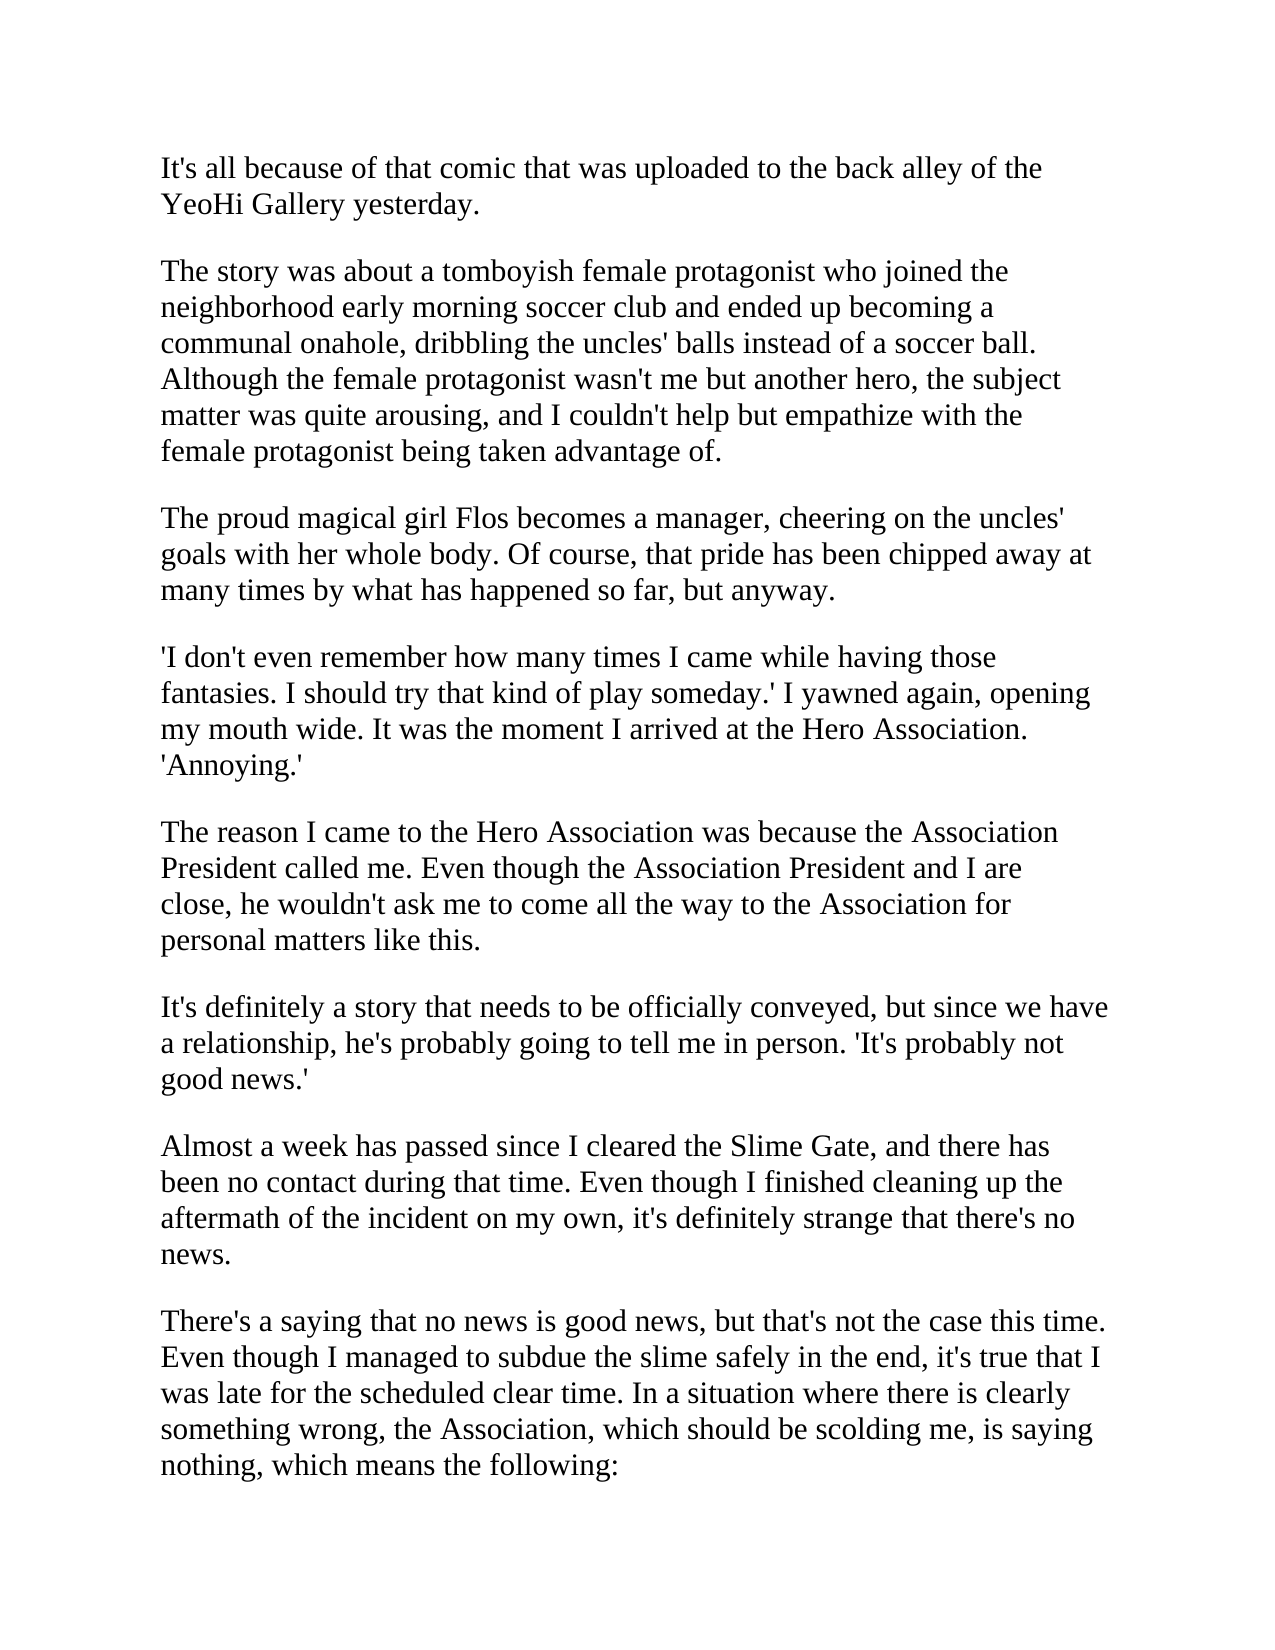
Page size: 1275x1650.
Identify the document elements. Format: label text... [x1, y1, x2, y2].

text The proud magical girl Flos becomes a manager, cheering on the uncles' goals with her whole body. Of course, that pride has been chipped away at many times by what has happened so far, but anyway. [160, 499, 1127, 607]
text Almost a week has passed since I cleared the Slime Gate, and there has been no contact during that time. Even though I finished cleaning up the aftermath of the incident on my own, it's definitely strange that there's no news. [160, 1127, 1101, 1271]
text It's definitely a story that needs to be officially conveyed, but since we have a relationship, he's probably going to tell me in person. 'It's probably not good news.' [160, 988, 1111, 1096]
text 'I don't even remember how many times I came while having those fantasies. I should try that kind of play someday.' I yawned again, opening my mouth wide. It was the moment I arrived at the Hero Association. 'Annoying.' [160, 638, 1101, 782]
text The story was about a tomboyish female protagonist who joined the neighborhood early morning soccer club and ended up becoming a communal onahole, dribbling the uncles' balls instead of a soccer ball. Although the female protagonist wasn't me but another hero, the subject matter was quite arousing, and I couldn't help but empathize with the female protagonist being taken advantage of. [160, 252, 1101, 468]
text There's a saying that no news is good news, but that's not the case this time. Even though I managed to subdue the slime safely in the end, it's true that I was late for the scheduled clear time. In a situation where there is clearly something wrong, the Association, which should be scolding me, is saying nothing, which means the following: [160, 1302, 1127, 1482]
text The reason I came to the Hero Association was because the Association President called me. Even though the Association President and I are close, he wouldn't ask me to come all the way to the Association for personal matters like this. [160, 813, 1101, 957]
text It's all because of that comic that was uploaded to the back alley of the YeoHi Gallery yesterday. [160, 149, 1101, 221]
